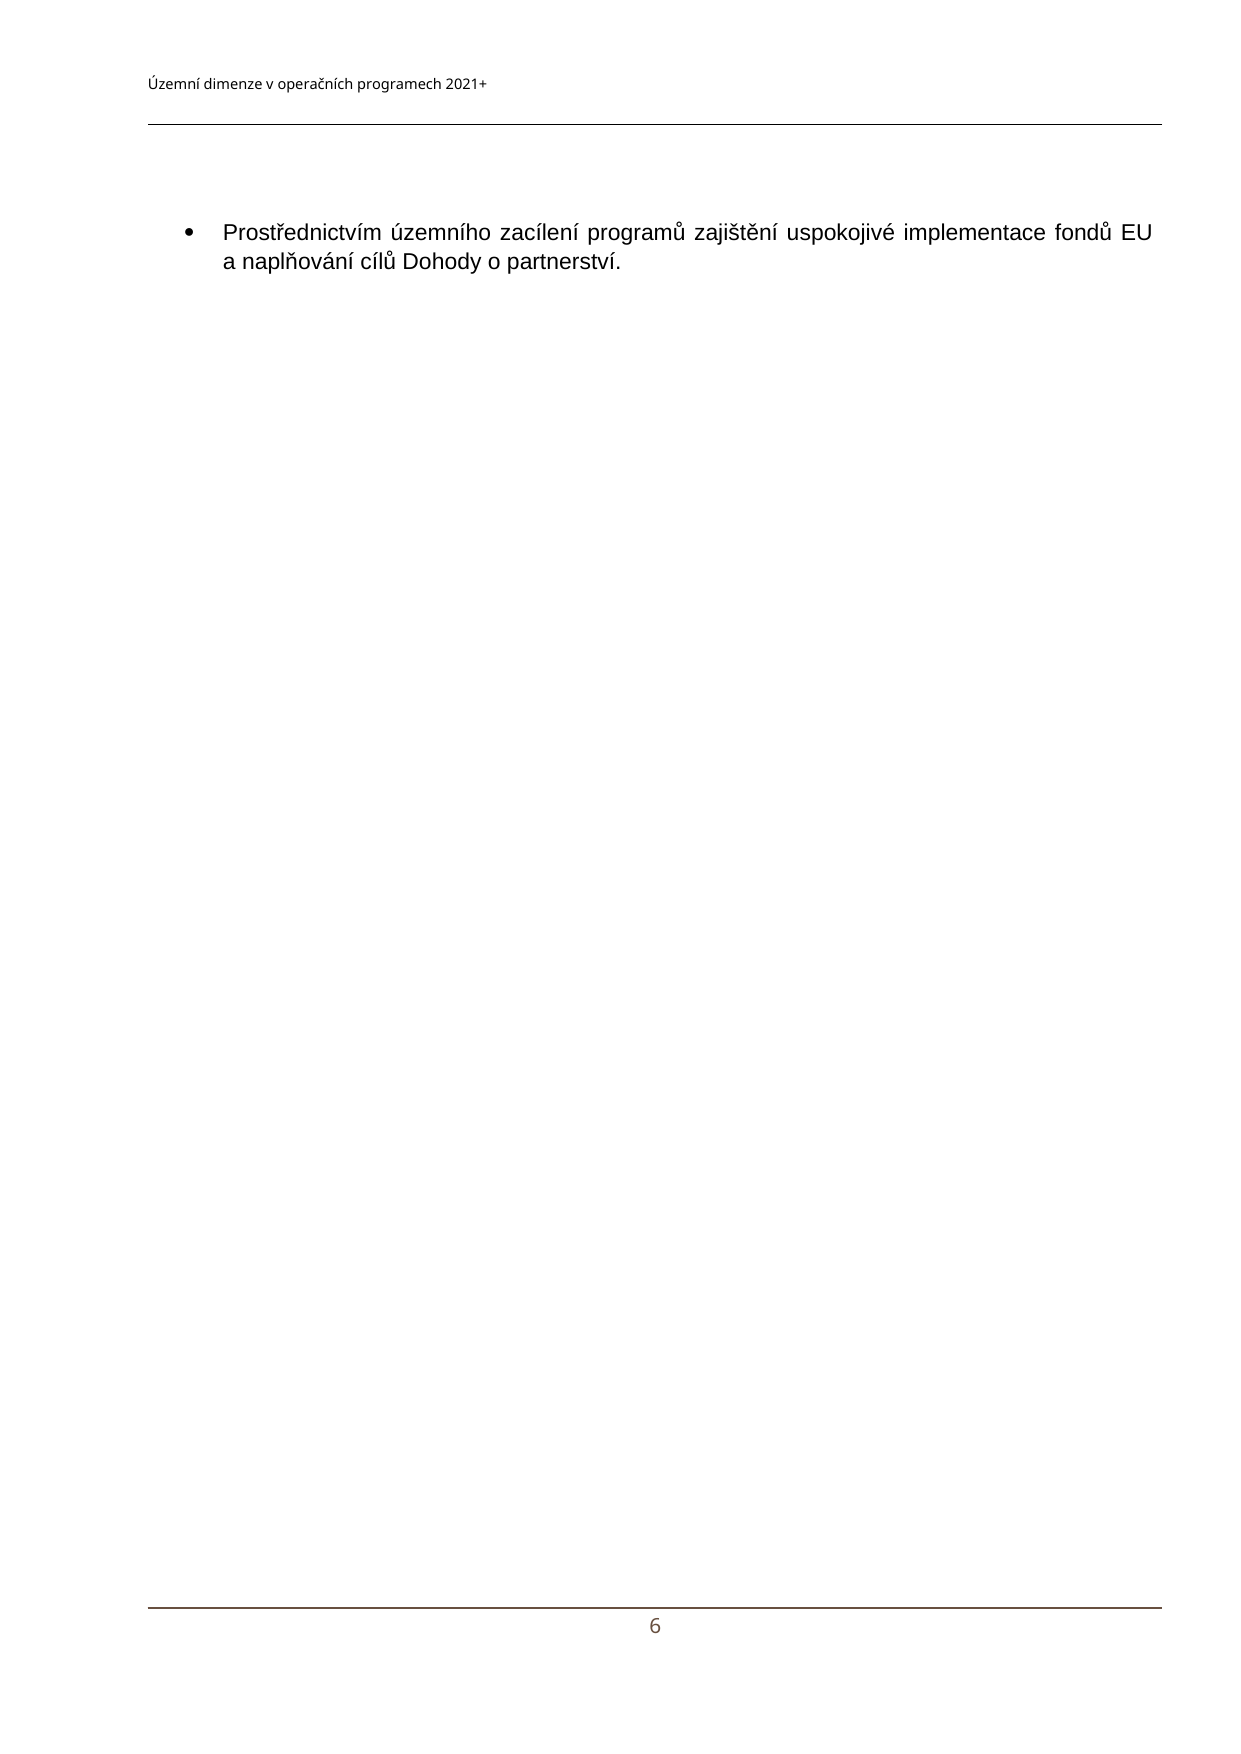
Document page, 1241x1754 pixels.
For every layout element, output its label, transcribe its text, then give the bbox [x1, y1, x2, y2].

list Prostřednictvím územního zacílení programů zajištění uspokojivé implementace fondů EU a naplňování cílů Dohody o partnerství. [185, 219, 1162, 274]
